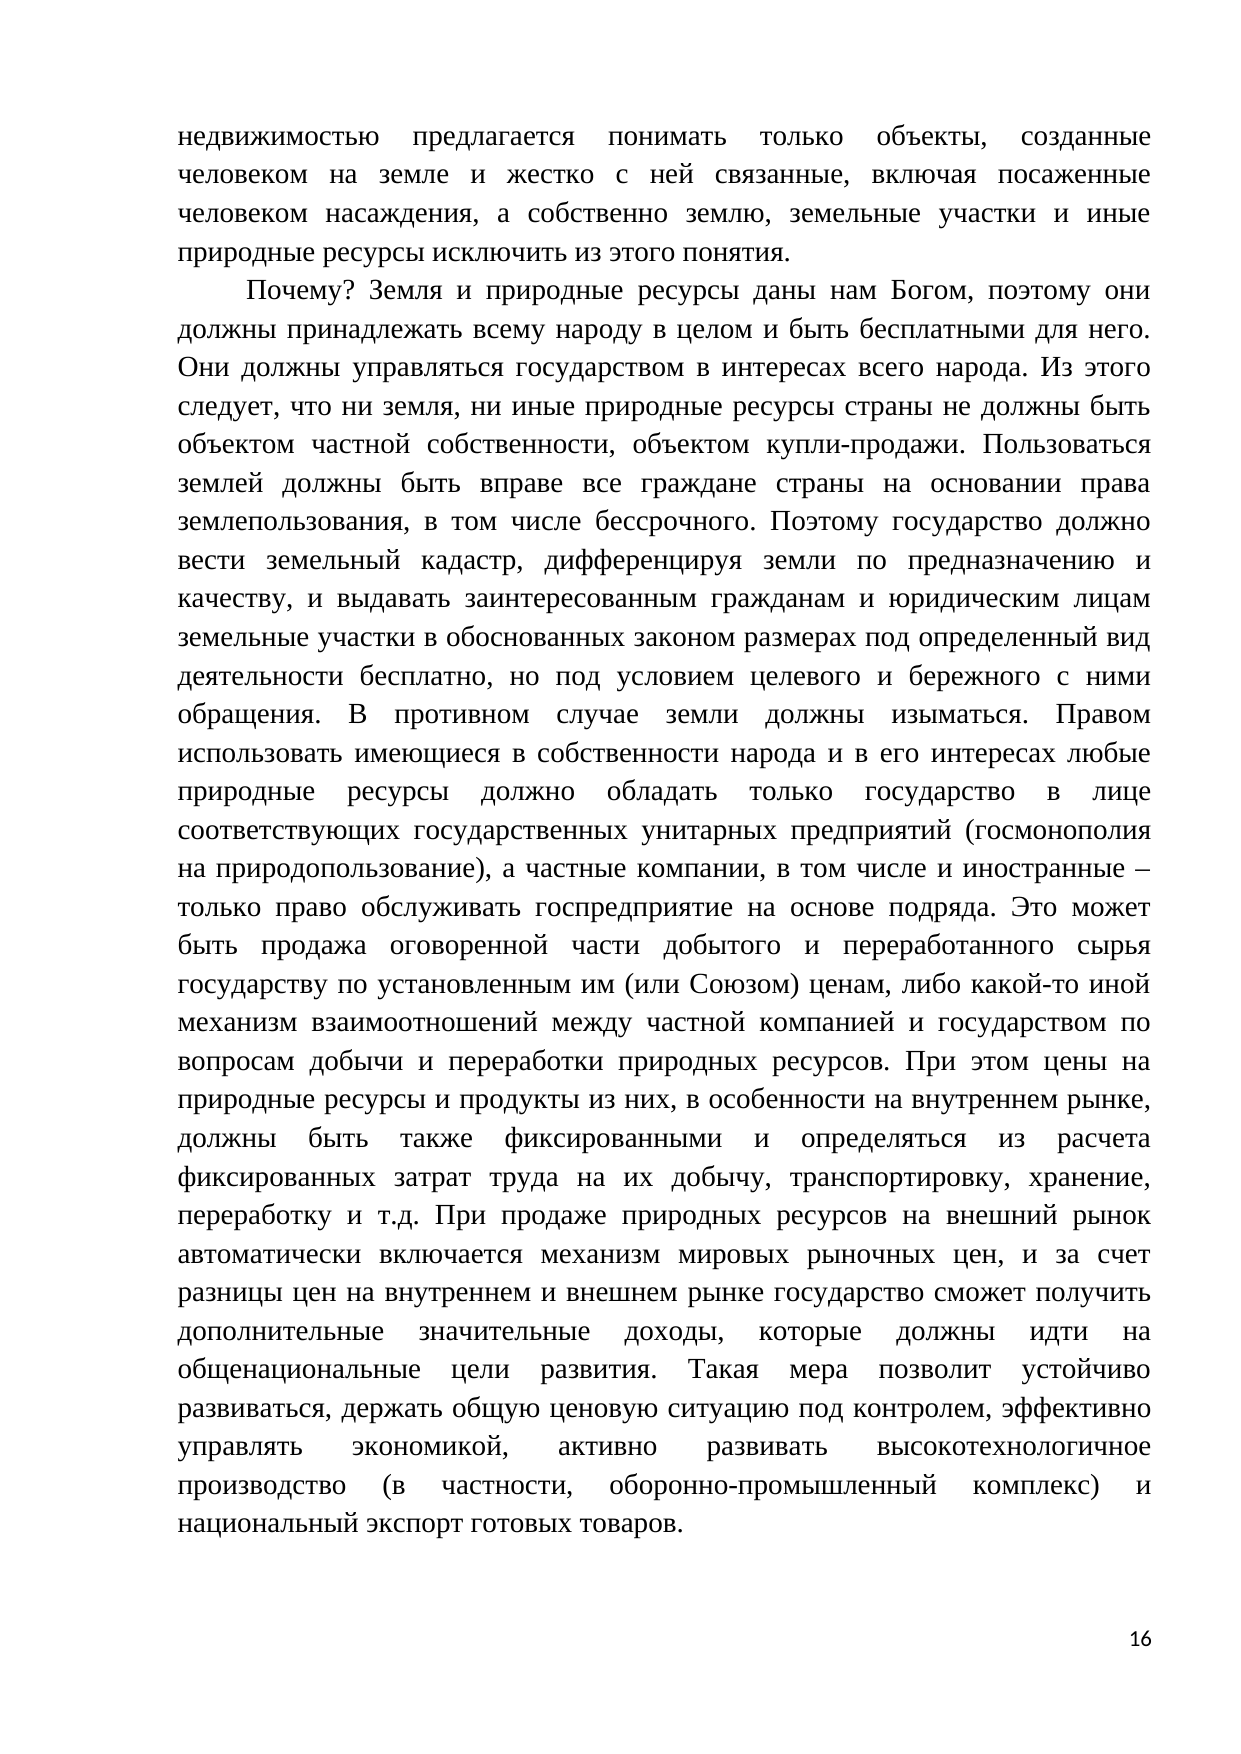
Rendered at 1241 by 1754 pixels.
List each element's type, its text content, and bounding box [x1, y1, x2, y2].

text Почему? Земля и природные ресурсы даны нам Богом, поэтому они должны принадлежать всему народу в целом и быть бесплатными для него. Они должны управляться государством в интересах всего народа. Из этого следует, что ни земля, ни иные природные ресурсы страны не должны быть объектом частной собственности, объектом купли-продажи. Пользоваться землей должны быть вправе все граждане страны на основании права землепользования, в том числе бессрочного. Поэтому государство должно вести земельный кадастр, дифференцируя земли по предназначению и качеству, и выдавать заинтересованным гражданам и юридическим лицам земельные участки в обоснованных законом размерах под определенный вид деятельности бесплатно, но под условием целевого и бережного с ними обращения. В противном случае земли должны изыматься. Правом использовать имеющиеся в собственности народа и в его интересах любые природные ресурсы должно обладать только государство в лице соответствующих государственных унитарных предприятий (госмонополия на природопользование), а частные компании, в том числе и иностранные – только право обслуживать госпредприятие на основе подряда. Это может быть продажа оговоренной части добытого и переработанного сырья государству по установленным им (или Союзом) ценам, либо какой-то иной механизм взаимоотношений между частной компанией и государством по вопросам добычи и переработки природных ресурсов. При этом цены на природные ресурсы и продукты из них, в особенности на внутреннем рынке, должны быть также фиксированными и определяться из расчета фиксированных затрат труда на их добычу, транспортировку, хранение, переработку и т.д. При продаже природных ресурсов на внешний рынок автоматически включается механизм мировых рыночных цен, и за счет разницы цен на внутреннем и внешнем рынке государство сможет получить дополнительные значительные доходы, которые должны идти на общенациональные цели развития. Такая мера позволит устойчиво развиваться, держать общую ценовую ситуацию под контролем, эффективно управлять экономикой, активно развивать высокотехнологичное производство (в частности, оборонно-промышленный комплекс) и национальный экспорт готовых товаров. [177, 272, 1152, 1539]
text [177, 118, 1152, 267]
